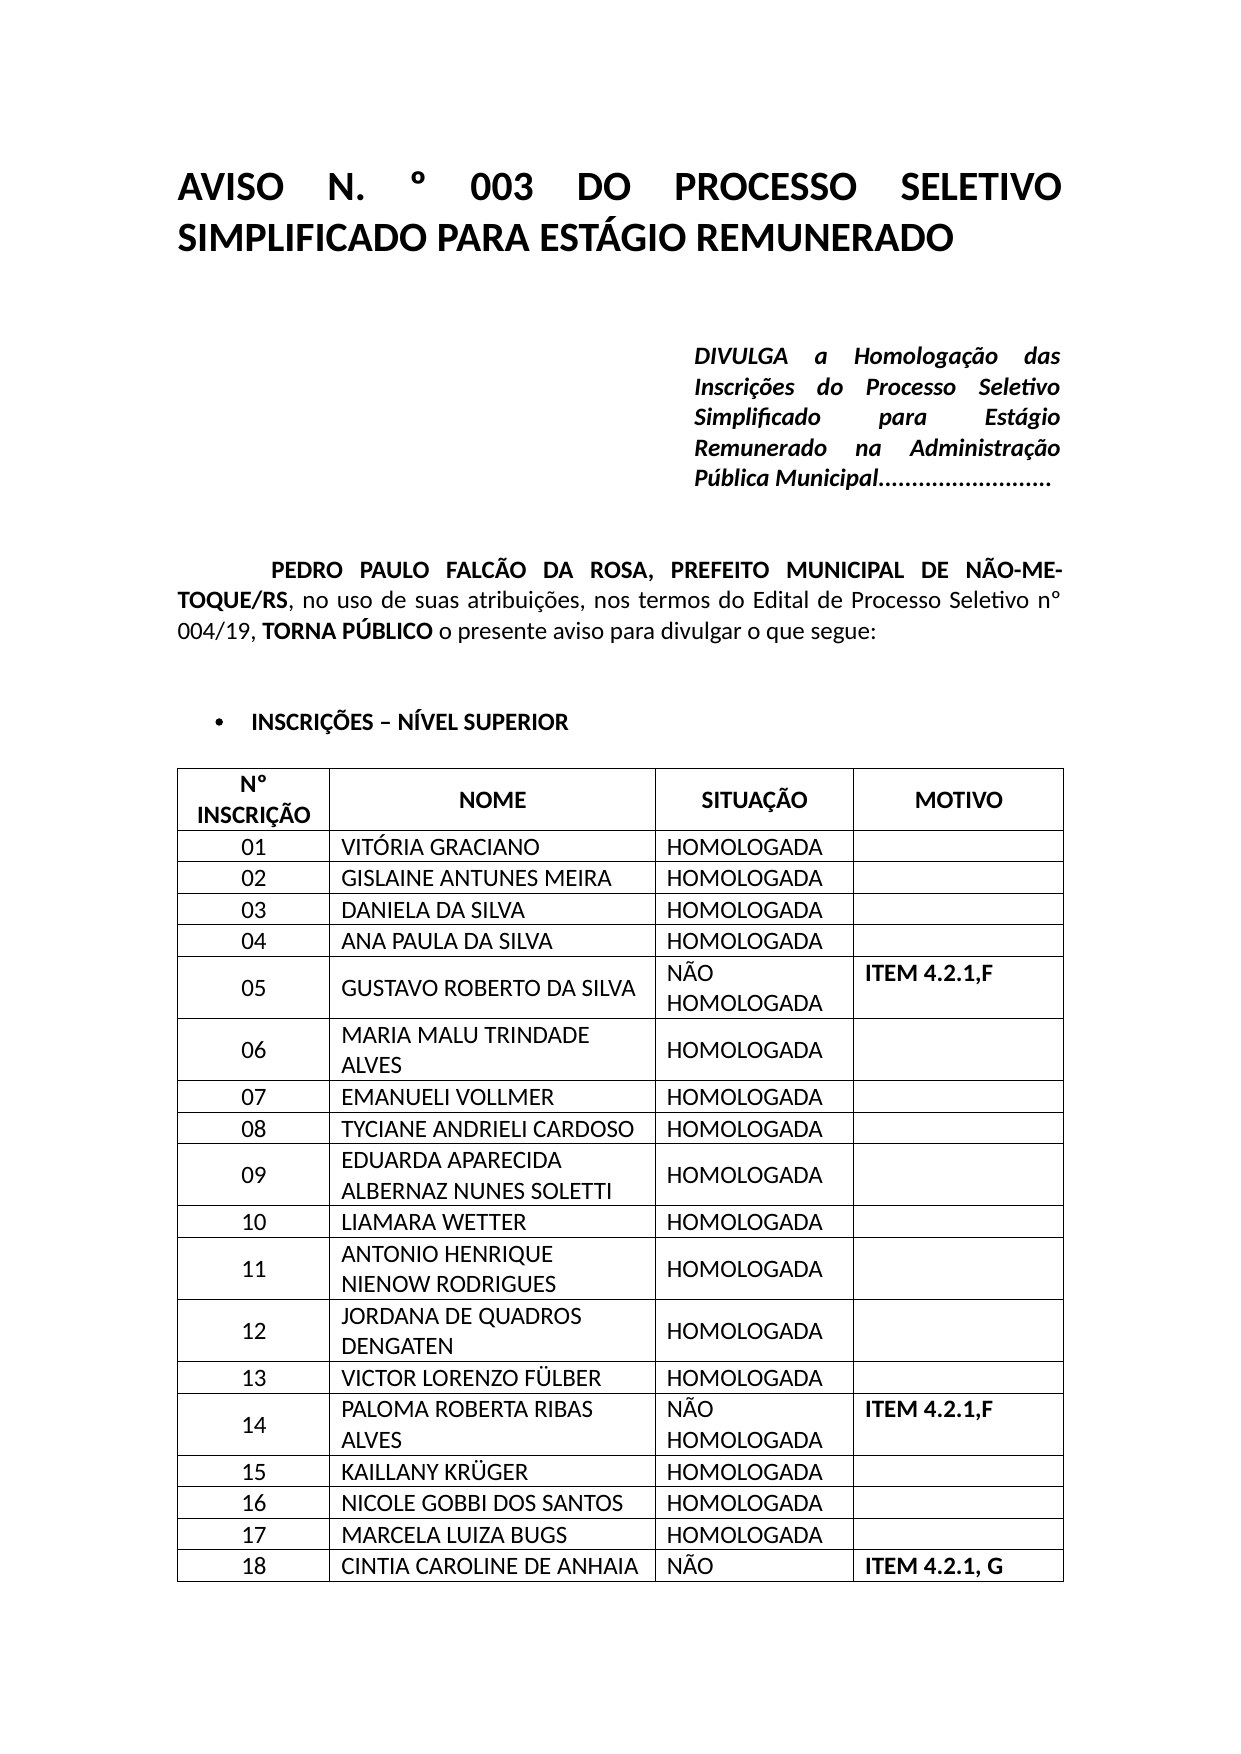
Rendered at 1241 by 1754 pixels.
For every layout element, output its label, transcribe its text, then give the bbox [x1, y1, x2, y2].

table_cell 05 [178, 957, 329, 1018]
table_header Nº INSCRIÇÃO [178, 769, 329, 830]
table_cell NÃO HOMOLOGADA [656, 957, 853, 1018]
text AVISO N. º 003 DO PROCESSO SELETIVO SIMPLIFICADO PARA ESTÁGIO REMUNERADO [177, 160, 1063, 262]
table_cell GUSTAVO ROBERTO DA SILVA [330, 957, 655, 1018]
table_cell 02 [178, 862, 329, 893]
list INSCRIÇÕES – NÍVEL SUPERIOR [215, 707, 1063, 737]
table_cell [854, 831, 1063, 861]
table_header NOME [330, 769, 655, 830]
table_cell HOMOLOGADA [656, 894, 853, 924]
table_cell ITEM 4.2.1,F [854, 957, 1063, 1018]
table_cell HOMOLOGADA [656, 1238, 853, 1299]
table_cell EDUARDA APARECIDA ALBERNAZ NUNES SOLETTI [330, 1144, 655, 1205]
table_cell NÃO HOMOLOGADA [656, 1394, 853, 1455]
table_cell HOMOLOGADA [656, 1144, 853, 1205]
table_cell 13 [178, 1362, 329, 1393]
table_cell [854, 894, 1063, 924]
table_cell 11 [178, 1238, 329, 1299]
table_header MOTIVO [854, 769, 1063, 830]
table_cell [854, 1456, 1063, 1486]
table_cell HOMOLOGADA [656, 831, 853, 861]
table_cell HOMOLOGADA [656, 1519, 853, 1549]
table_cell HOMOLOGADA [656, 1487, 853, 1518]
table_cell [854, 1519, 1063, 1549]
table_cell HOMOLOGADA [656, 1081, 853, 1112]
table_cell [854, 1362, 1063, 1393]
table_cell [854, 1487, 1063, 1518]
table_cell HOMOLOGADA [656, 1456, 853, 1486]
table_cell 14 [178, 1394, 329, 1455]
table_cell EMANUELI VOLLMER [330, 1081, 655, 1112]
table_cell HOMOLOGADA [656, 1019, 853, 1080]
table_cell 01 [178, 831, 329, 861]
table_cell 15 [178, 1456, 329, 1486]
table_cell NÃO HOMOLOGADA [656, 1550, 853, 1581]
table_cell 08 [178, 1113, 329, 1143]
table_cell ITEM 4.2.1,F [854, 1394, 1063, 1455]
table_cell HOMOLOGADA [656, 1300, 853, 1361]
table_cell NICOLE GOBBI DOS SANTOS [330, 1487, 655, 1518]
table_cell HOMOLOGADA [656, 1362, 853, 1393]
table_cell 17 [178, 1519, 329, 1549]
table_cell 09 [178, 1144, 329, 1205]
table_cell 16 [178, 1487, 329, 1518]
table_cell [330, 1550, 655, 1581]
table_cell GISLAINE ANTUNES MEIRA [330, 862, 655, 893]
table_cell [854, 1300, 1063, 1361]
table_cell JORDANA DE QUADROS DENGATEN [330, 1300, 655, 1361]
table_cell [854, 1113, 1063, 1143]
table_cell [854, 1144, 1063, 1205]
table_cell VITÓRIA GRACIANO [330, 831, 655, 861]
table_cell MARIA MALU TRINDADE ALVES [330, 1019, 655, 1080]
table_cell 07 [178, 1081, 329, 1112]
table_cell HOMOLOGADA [656, 925, 853, 956]
table_cell DANIELA DA SILVA [330, 894, 655, 924]
table_cell LIAMARA WETTER [330, 1206, 655, 1237]
table_cell 12 [178, 1300, 329, 1361]
table_cell HOMOLOGADA [656, 862, 853, 893]
table_cell ANTONIO HENRIQUE NIENOW RODRIGUES [330, 1238, 655, 1299]
text DIVULGA a Homologação das Inscrições do Processo Seletivo Simplificado para Estágio Remunerado na Administração Pública Municipal.......................... [694, 340, 1063, 493]
table_cell MARCELA LUIZA BUGS [330, 1519, 655, 1549]
table_cell VICTOR LORENZO FÜLBER [330, 1362, 655, 1393]
table_cell HOMOLOGADA [656, 1206, 853, 1237]
table_cell ANA PAULA DA SILVA [330, 925, 655, 956]
table_cell [854, 925, 1063, 956]
table_cell PALOMA ROBERTA RIBAS ALVES [330, 1394, 655, 1455]
table_cell [854, 1238, 1063, 1299]
table_cell 18 [178, 1550, 329, 1581]
table_cell 06 [178, 1019, 329, 1080]
table_cell 04 [178, 925, 329, 956]
table_cell HOMOLOGADA [656, 1113, 853, 1143]
table_cell 10 [178, 1206, 329, 1237]
table_header SITUAÇÃO [656, 769, 853, 830]
table_cell [854, 1081, 1063, 1112]
table_cell [854, 1206, 1063, 1237]
table_cell ITEM 4.2.1, G [854, 1550, 1063, 1581]
text PEDRO PAULO FALCÃO DA ROSA, PREFEITO MUNICIPAL DE NÃO-ME-TOQUE/RS, no uso de suas atribuições, nos termos do Edital de Processo Seletivo nº 004/19, TORNA PÚBLICO o presente aviso para divulgar o que segue: [177, 554, 1063, 646]
table_cell KAILLANY KRÜGER [330, 1456, 655, 1486]
table_cell [854, 1019, 1063, 1080]
table_cell TYCIANE ANDRIELI CARDOSO [330, 1113, 655, 1143]
table_cell [854, 862, 1063, 893]
table_cell 03 [178, 894, 329, 924]
